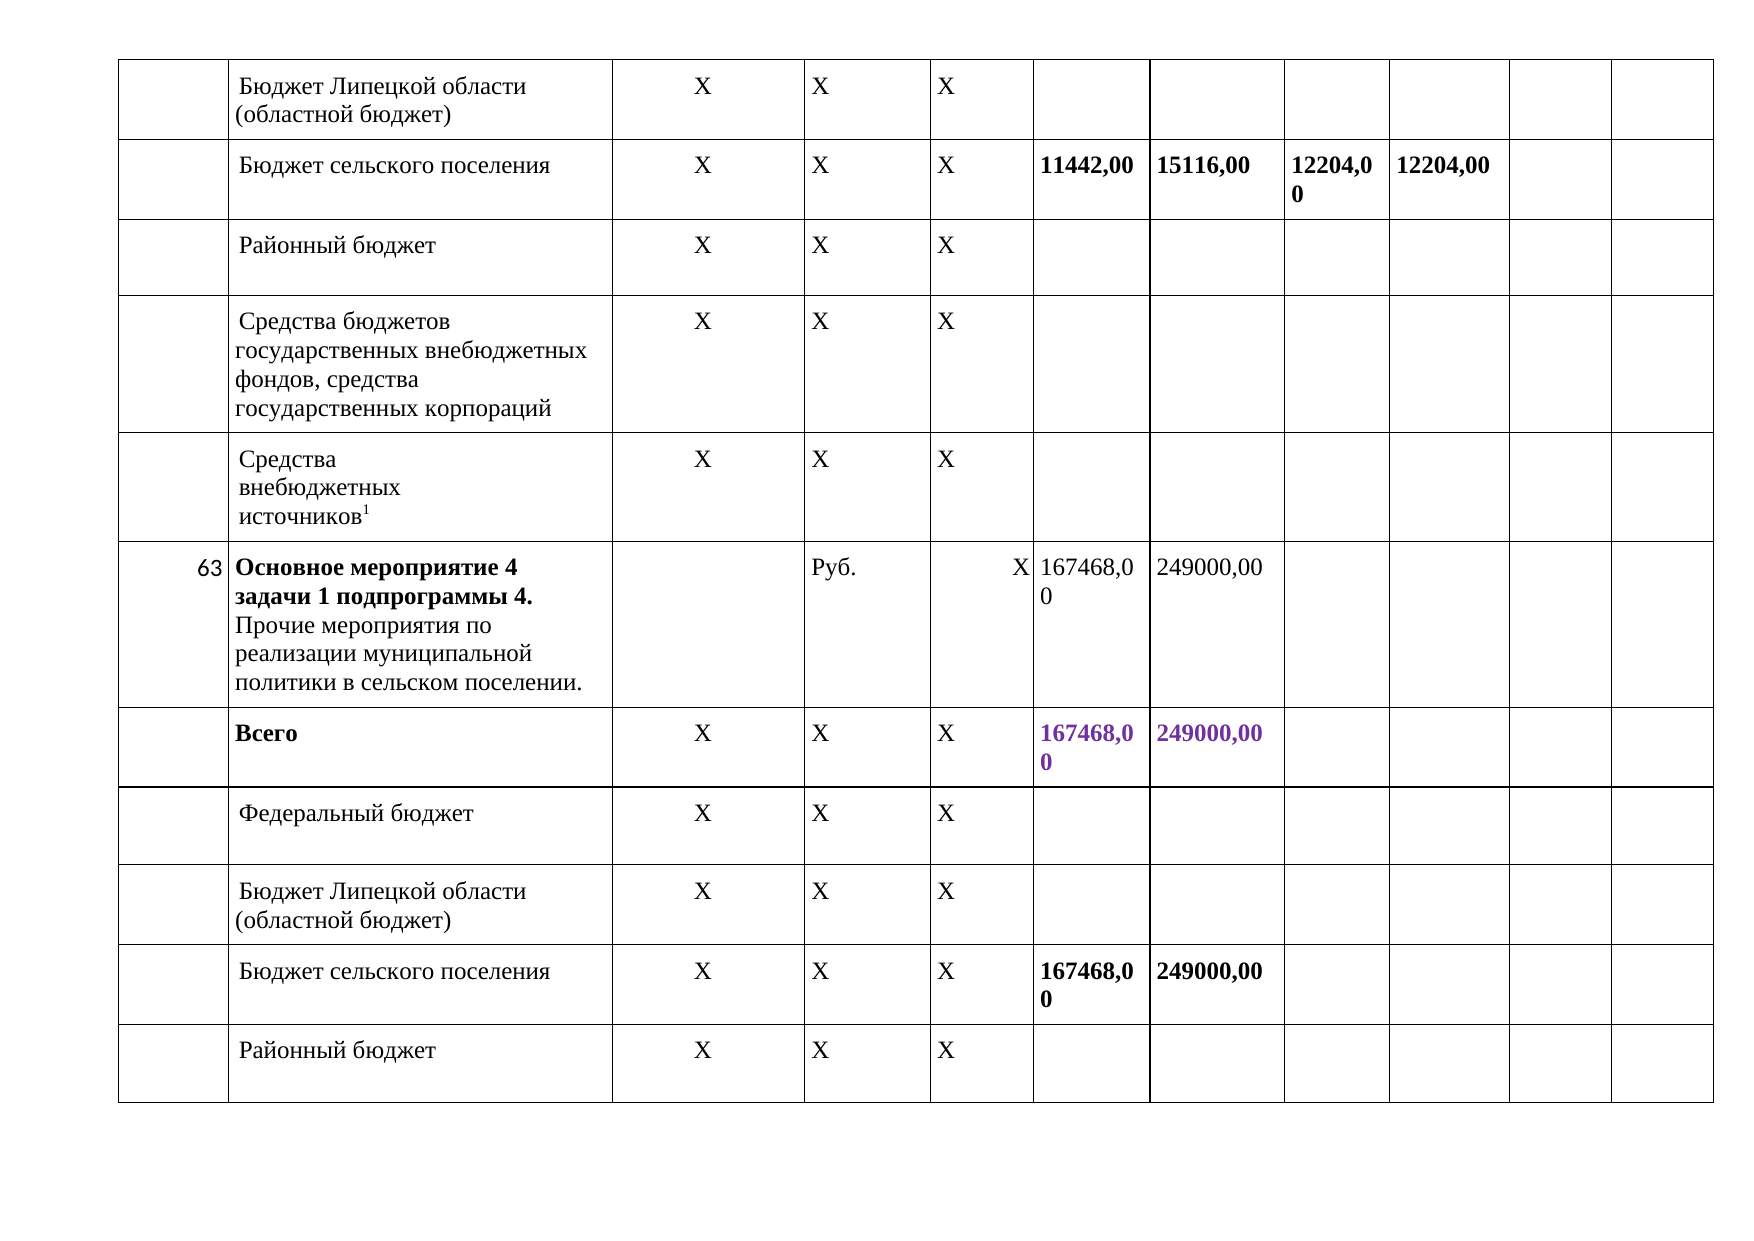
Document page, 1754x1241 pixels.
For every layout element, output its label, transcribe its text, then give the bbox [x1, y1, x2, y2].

table_cell Х [613, 865, 804, 944]
table_cell [1612, 296, 1713, 432]
table_cell [119, 1025, 228, 1102]
table_cell [1151, 865, 1284, 944]
table_cell Районный бюджет [229, 1025, 612, 1102]
table_cell Х [805, 865, 930, 944]
table_cell Х [613, 945, 804, 1024]
table_cell [1285, 433, 1389, 541]
table_cell [1612, 433, 1713, 541]
table_cell [119, 296, 228, 432]
table_cell 167468,00 [1034, 542, 1149, 707]
table_cell Х [931, 788, 1033, 864]
table_cell Х [805, 140, 930, 219]
table_cell Х [613, 433, 804, 541]
table_cell [1034, 220, 1149, 295]
table_cell Х [931, 140, 1033, 219]
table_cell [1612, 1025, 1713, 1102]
table_cell [1510, 788, 1611, 864]
table_cell Основное мероприятие 4 задачи 1 подпрограммы 4. Прочие мероприятия по реализации муниципальной политики в сельском поселении. [229, 542, 612, 707]
table_cell Х [931, 433, 1033, 541]
table_cell [1510, 433, 1611, 541]
table_cell 167468,00 [1034, 945, 1149, 1024]
table_cell [1612, 140, 1713, 219]
table_cell Х [931, 708, 1033, 786]
table_cell Всего [229, 708, 612, 786]
table_cell Бюджет сельского поселения [229, 945, 612, 1024]
table_cell [1390, 542, 1509, 707]
table_cell Федеральный бюджет [229, 788, 612, 864]
table_cell Х [805, 945, 930, 1024]
table_cell [1390, 60, 1509, 139]
table_cell Х [931, 60, 1033, 139]
table_cell Бюджет Липецкой области (областной бюджет) [229, 865, 612, 944]
table_cell [1151, 1025, 1284, 1102]
table_cell Средства внебюджетных источников1 [229, 433, 612, 541]
table_cell [1390, 708, 1509, 786]
table_cell [1612, 708, 1713, 786]
table_cell [1285, 220, 1389, 295]
table_cell 63 [119, 542, 228, 707]
table_cell 249000,00 [1151, 708, 1284, 786]
table_cell [1285, 296, 1389, 432]
table_cell Х [805, 708, 930, 786]
table_cell [1510, 542, 1611, 707]
table_cell [1390, 865, 1509, 944]
table_cell [1390, 220, 1509, 295]
table_cell Х [805, 296, 930, 432]
table_cell [1612, 220, 1713, 295]
table_cell Х [613, 140, 804, 219]
table_cell [1151, 60, 1284, 139]
table_cell [119, 220, 228, 295]
table_cell Бюджет сельского поселения [229, 140, 612, 219]
table_cell [1612, 945, 1713, 1024]
table_cell [1285, 60, 1389, 139]
table_cell [1285, 945, 1389, 1024]
table_cell [1390, 433, 1509, 541]
table_cell Х [613, 1025, 804, 1102]
table_cell [1612, 865, 1713, 944]
table_cell 167468,00 [1034, 708, 1149, 786]
table_cell Х [931, 865, 1033, 944]
table_cell 249000,00 [1151, 945, 1284, 1024]
table_cell [1034, 865, 1149, 944]
table_cell Средства бюджетов государственных внебюджетных фондов, средства государственных корпораций [229, 296, 612, 432]
table_cell [119, 433, 228, 541]
table_cell Х [613, 220, 804, 295]
table_cell [1390, 788, 1509, 864]
table_cell [1510, 945, 1611, 1024]
table_cell Х [931, 542, 1033, 707]
table_cell [1510, 220, 1611, 295]
table_cell [119, 60, 228, 139]
table_cell [1390, 296, 1509, 432]
table_cell Х [613, 788, 804, 864]
table_cell [1034, 433, 1149, 541]
table_cell [1510, 140, 1611, 219]
table_cell [1034, 60, 1149, 139]
table_cell [1285, 708, 1389, 786]
table_cell [1034, 296, 1149, 432]
table_cell 249000,00 [1151, 542, 1284, 707]
table_cell [1390, 945, 1509, 1024]
table_cell 15116,00 [1151, 140, 1284, 219]
table_cell Х [805, 1025, 930, 1102]
table_cell Руб. [805, 542, 930, 707]
table_cell [1151, 433, 1284, 541]
table_cell [119, 788, 228, 864]
table_cell [1612, 788, 1713, 864]
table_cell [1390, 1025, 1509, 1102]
table_cell [1034, 1025, 1149, 1102]
table_cell [1285, 542, 1389, 707]
table_cell Х [613, 296, 804, 432]
table_cell [119, 865, 228, 944]
table_cell Х [613, 708, 804, 786]
table_cell [1285, 788, 1389, 864]
table_cell [1151, 296, 1284, 432]
table_cell 12204,00 [1285, 140, 1389, 219]
table_cell Х [931, 1025, 1033, 1102]
table_cell [1510, 708, 1611, 786]
table_cell Х [613, 60, 804, 139]
table_cell [119, 140, 228, 219]
table_cell 12204,00 [1390, 140, 1509, 219]
table_cell [119, 945, 228, 1024]
table_cell [1285, 865, 1389, 944]
table_cell [1612, 542, 1713, 707]
table_cell [1510, 60, 1611, 139]
table_cell 11442,00 [1034, 140, 1149, 219]
table_cell [1151, 220, 1284, 295]
table_cell [1151, 788, 1284, 864]
table_cell [613, 542, 804, 707]
table_cell [1510, 865, 1611, 944]
table_cell Х [931, 220, 1033, 295]
table_cell [1612, 60, 1713, 139]
table_cell [1510, 296, 1611, 432]
table_cell [1285, 1025, 1389, 1102]
table_cell Х [805, 220, 930, 295]
table_cell Х [805, 788, 930, 864]
table_cell Бюджет Липецкой области (областной бюджет) [229, 60, 612, 139]
table_cell [1034, 788, 1149, 864]
table_cell [119, 708, 228, 786]
table_cell Х [931, 296, 1033, 432]
table_cell Х [931, 945, 1033, 1024]
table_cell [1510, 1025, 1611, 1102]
table_cell Районный бюджет [229, 220, 612, 295]
table_cell Х [805, 433, 930, 541]
table_cell Х [805, 60, 930, 139]
